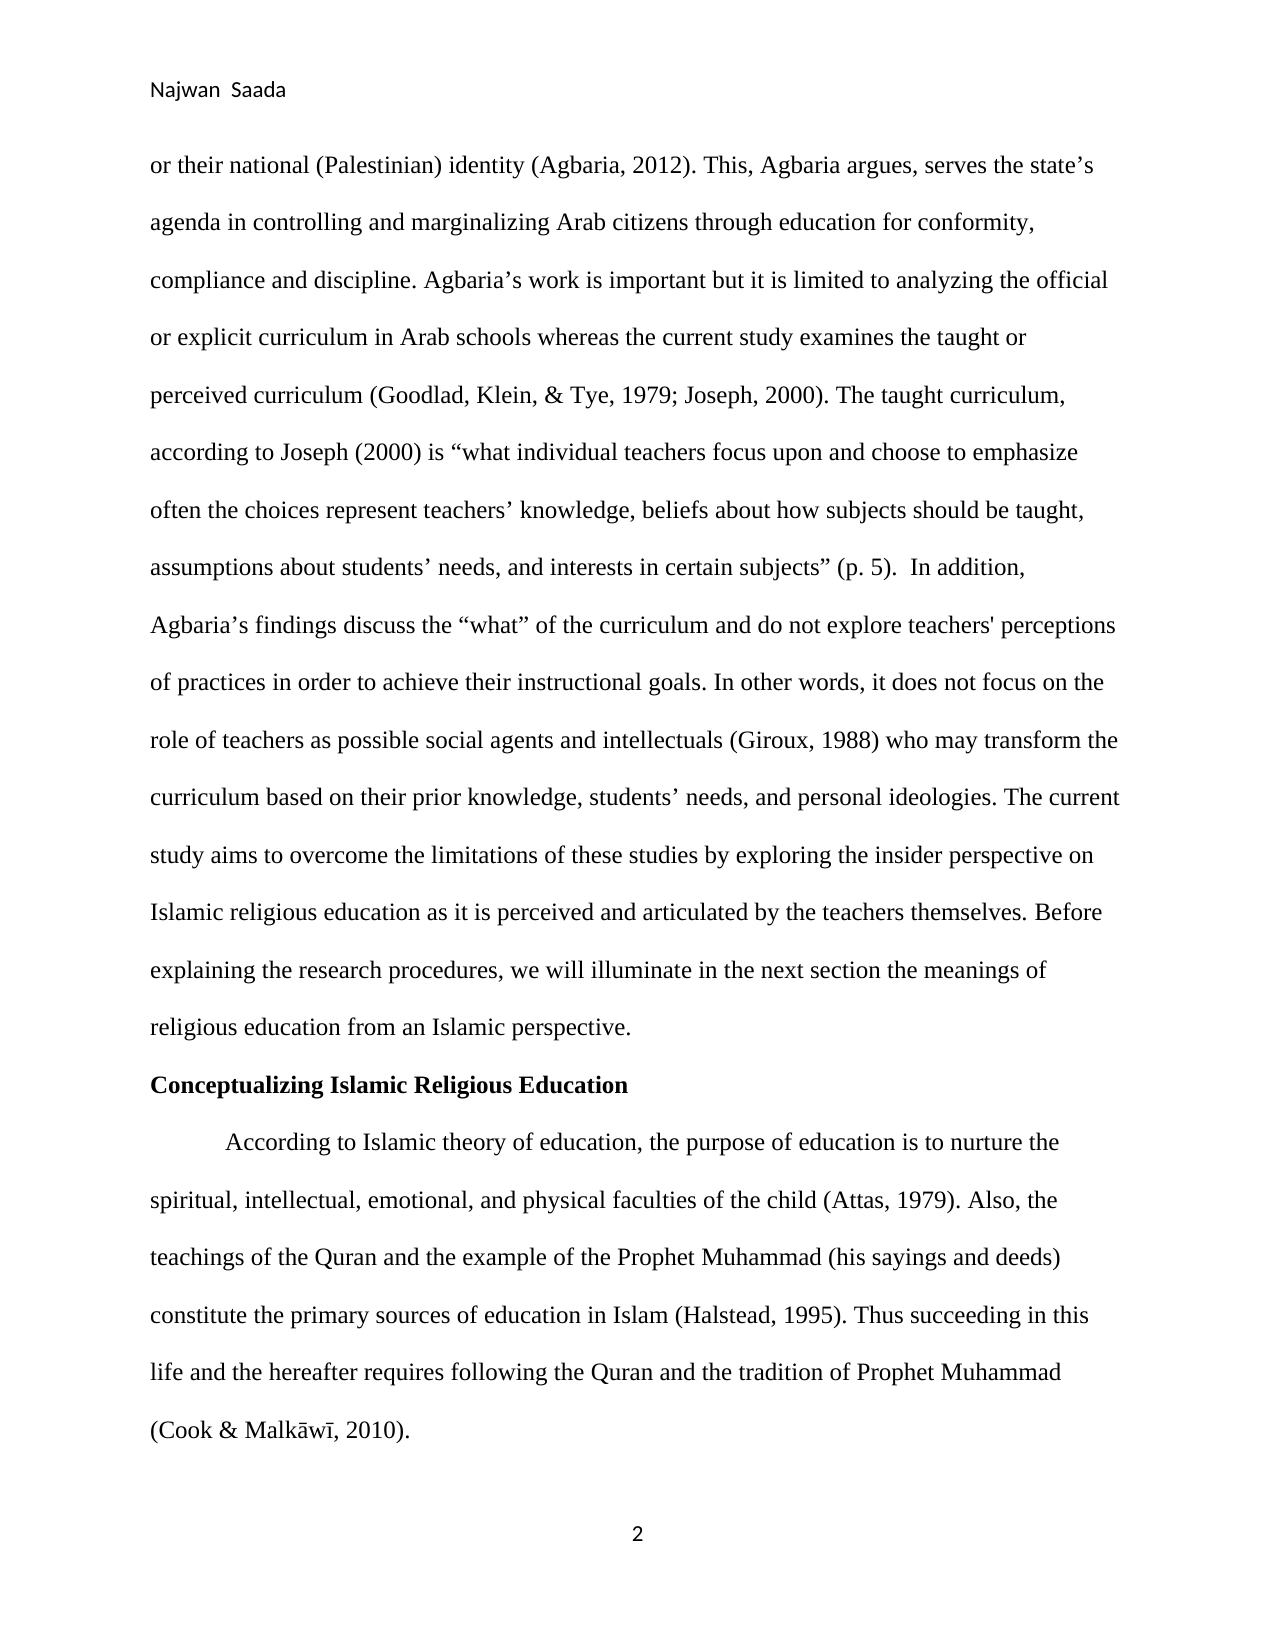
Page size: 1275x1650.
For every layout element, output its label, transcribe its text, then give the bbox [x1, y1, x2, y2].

text Conceptualizing Islamic Religious Education [150, 1070, 1125, 1099]
text According to Islamic theory of education, the purpose of education is to nurture the spiritual, intellectual, emotional, and physical faculties of the child (Attas, 1979). Also, the teachings of the Quran and the example of the Prophet Muhammad (his sayings and deeds) constitute the primary sources of education in Islam (Halstead, 1995). Thus succeeding in this life and the hereafter requires following the Quran and the tradition of Prophet Muhammad (Cook & Malkāwī, 2010). [150, 1127, 1125, 1444]
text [150, 150, 1125, 1041]
